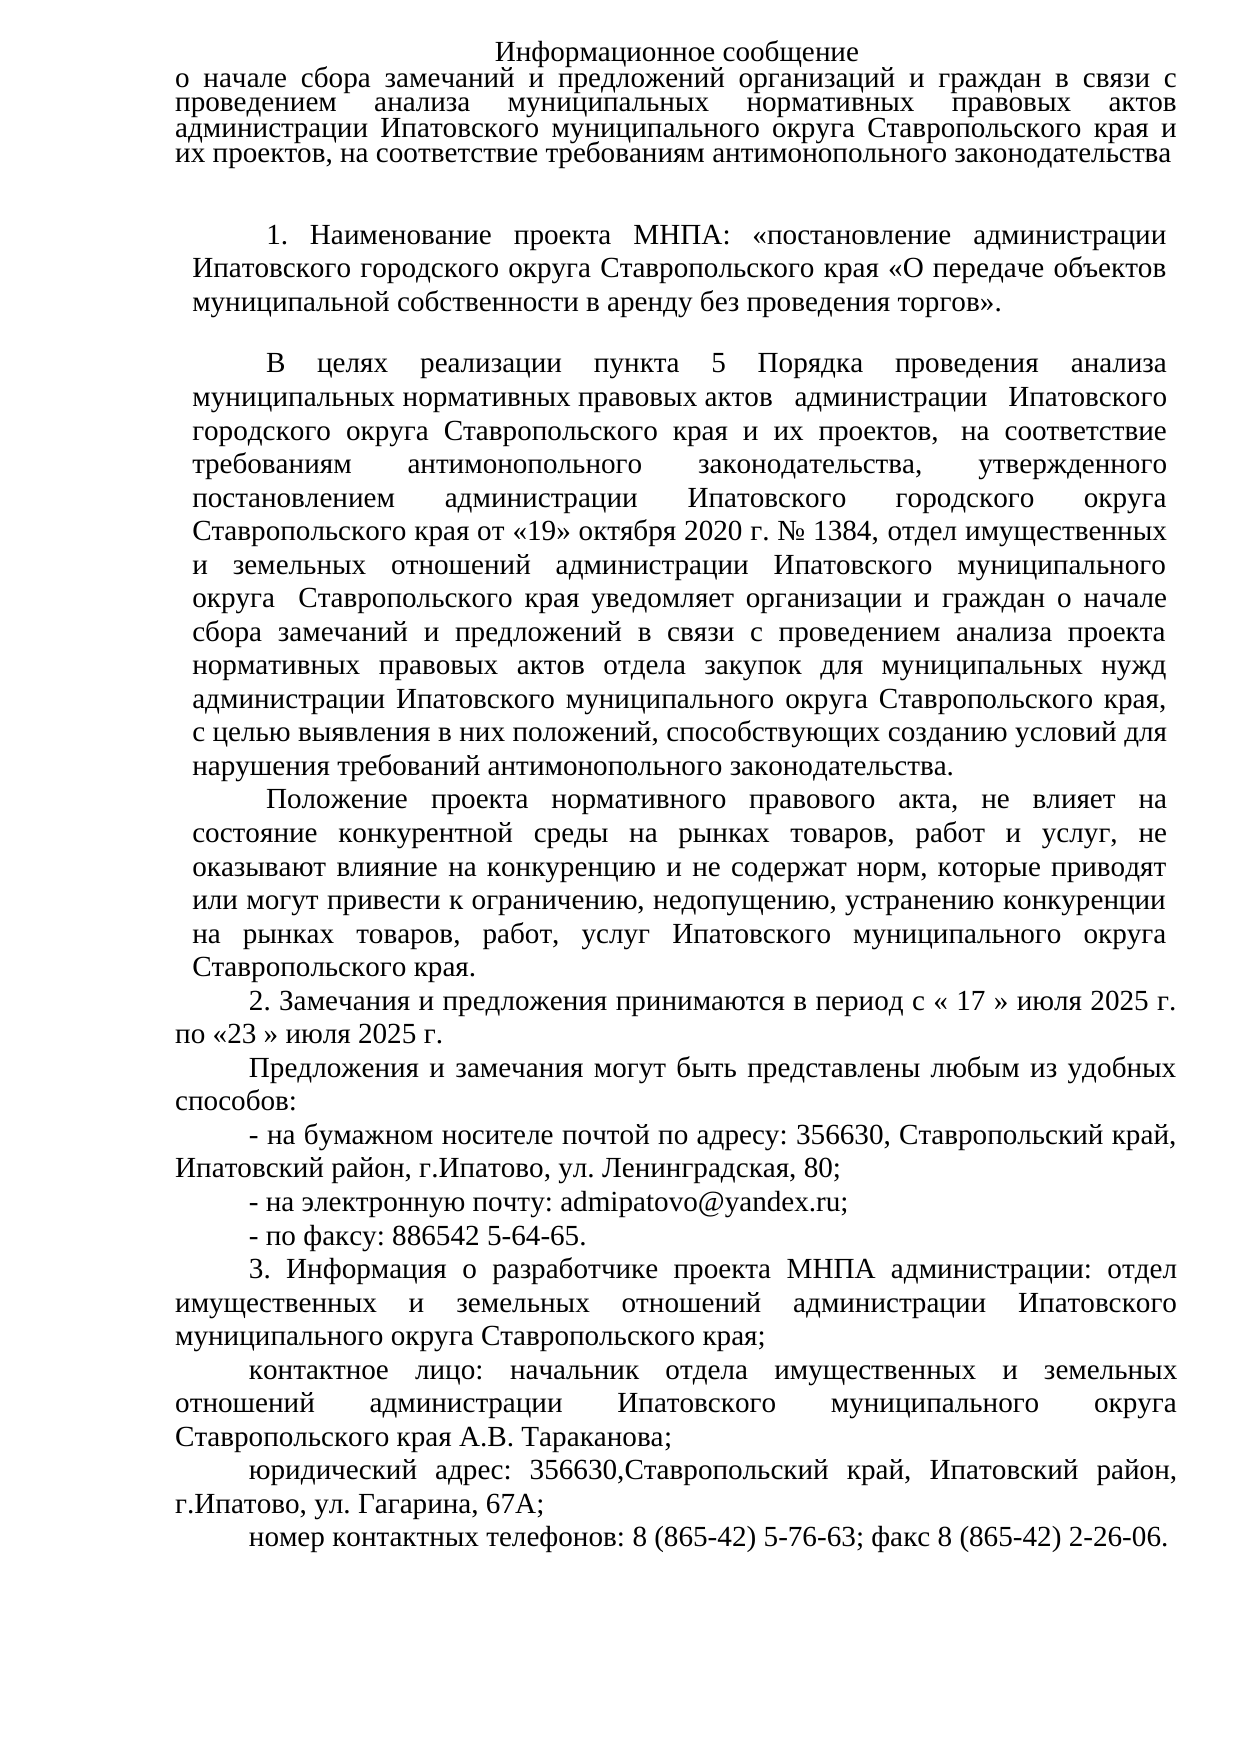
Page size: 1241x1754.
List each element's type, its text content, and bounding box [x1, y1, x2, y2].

title юридический адрес: 356630,Ставропольский край, Ипатовский район, г.Ипатово, ул. Гагарина, 67А; [175, 1452, 1178, 1519]
text Положение проекта нормативного правового акта, не влияет на состояние конкурентной среды на рынках товаров, работ и услуг, не оказывают влияние на конкуренцию и не содержат норм, которые приводят или могут привести к ограничению, недопущению, устранению конкуренции на рынках товаров, работ, услуг Ипатовского муниципального округа Ставропольского края. [192, 782, 1167, 983]
title - на электронную почту: admipatovo@yandex.ru; [175, 1184, 1178, 1218]
title контактное лицо: начальник отдела имущественных и земельных отношений администрации Ипатовского муниципального округа Ставропольского края А.В. Тараканова; [175, 1352, 1178, 1452]
text 1. Наименование проекта МНПА: «постановление администрации Ипатовского городского округа Ставропольского края «О передаче объектов муниципальной собственности в аренду без проведения торгов». [192, 217, 1167, 318]
title - по факсу: 886542 5-64-65. [175, 1218, 1178, 1251]
text В целях реализации пункта 5 Порядка проведения анализа муниципальных нормативных правовых актов администрации Ипатовского городского округа Ставропольского края и их проектов, на соответствие требованиям антимонопольного законодательства, утвержденного постановлением администрации Ипатовского городского округа Ставропольского края от «19» октября 2020 г. № 1384, отдел имущественных и земельных отношений администрации Ипатовского муниципального округа Ставропольского края уведомляет организации и граждан о начале сбора замечаний и предложений в связи с проведением анализа проекта нормативных правовых актов отдела закупок для муниципальных нужд администрации Ипатовского муниципального округа Ставропольского края, с целью выявления в них положений, способствующих созданию условий для нарушения требований антимонопольного законодательства. [192, 346, 1167, 782]
title 3. Информация о разработчике проекта МНПА администрации: отдел имущественных и земельных отношений администрации Ипатовского муниципального округа Ставропольского края; [175, 1251, 1178, 1352]
title Предложения и замечания могут быть представлены любым из удобных способов: [175, 1050, 1178, 1117]
title номер контактных телефонов: 8 (865-42) 5-76-63; факс 8 (865-42) 2-26-06. [175, 1519, 1178, 1553]
title - на бумажном носителе почтой по адресу: 356630, Ставропольский край, Ипатовский район, г.Ипатово, ул. Ленинградская, 80; [175, 1117, 1178, 1184]
title 2. Замечания и предложения принимаются в период с « 17 » июля 2025 г. по «23 » июля 2025 г. [175, 983, 1178, 1050]
text о начале сбора замечаний и предложений организаций и граждан в связи с проведением анализа муниципальных нормативных правовых актов администрации Ипатовского муниципального округа Ставропольского края и их проектов, на соответствие требованиям антимонопольного законодательства [175, 68, 1178, 168]
text Информационное сообщение [190, 34, 1164, 68]
